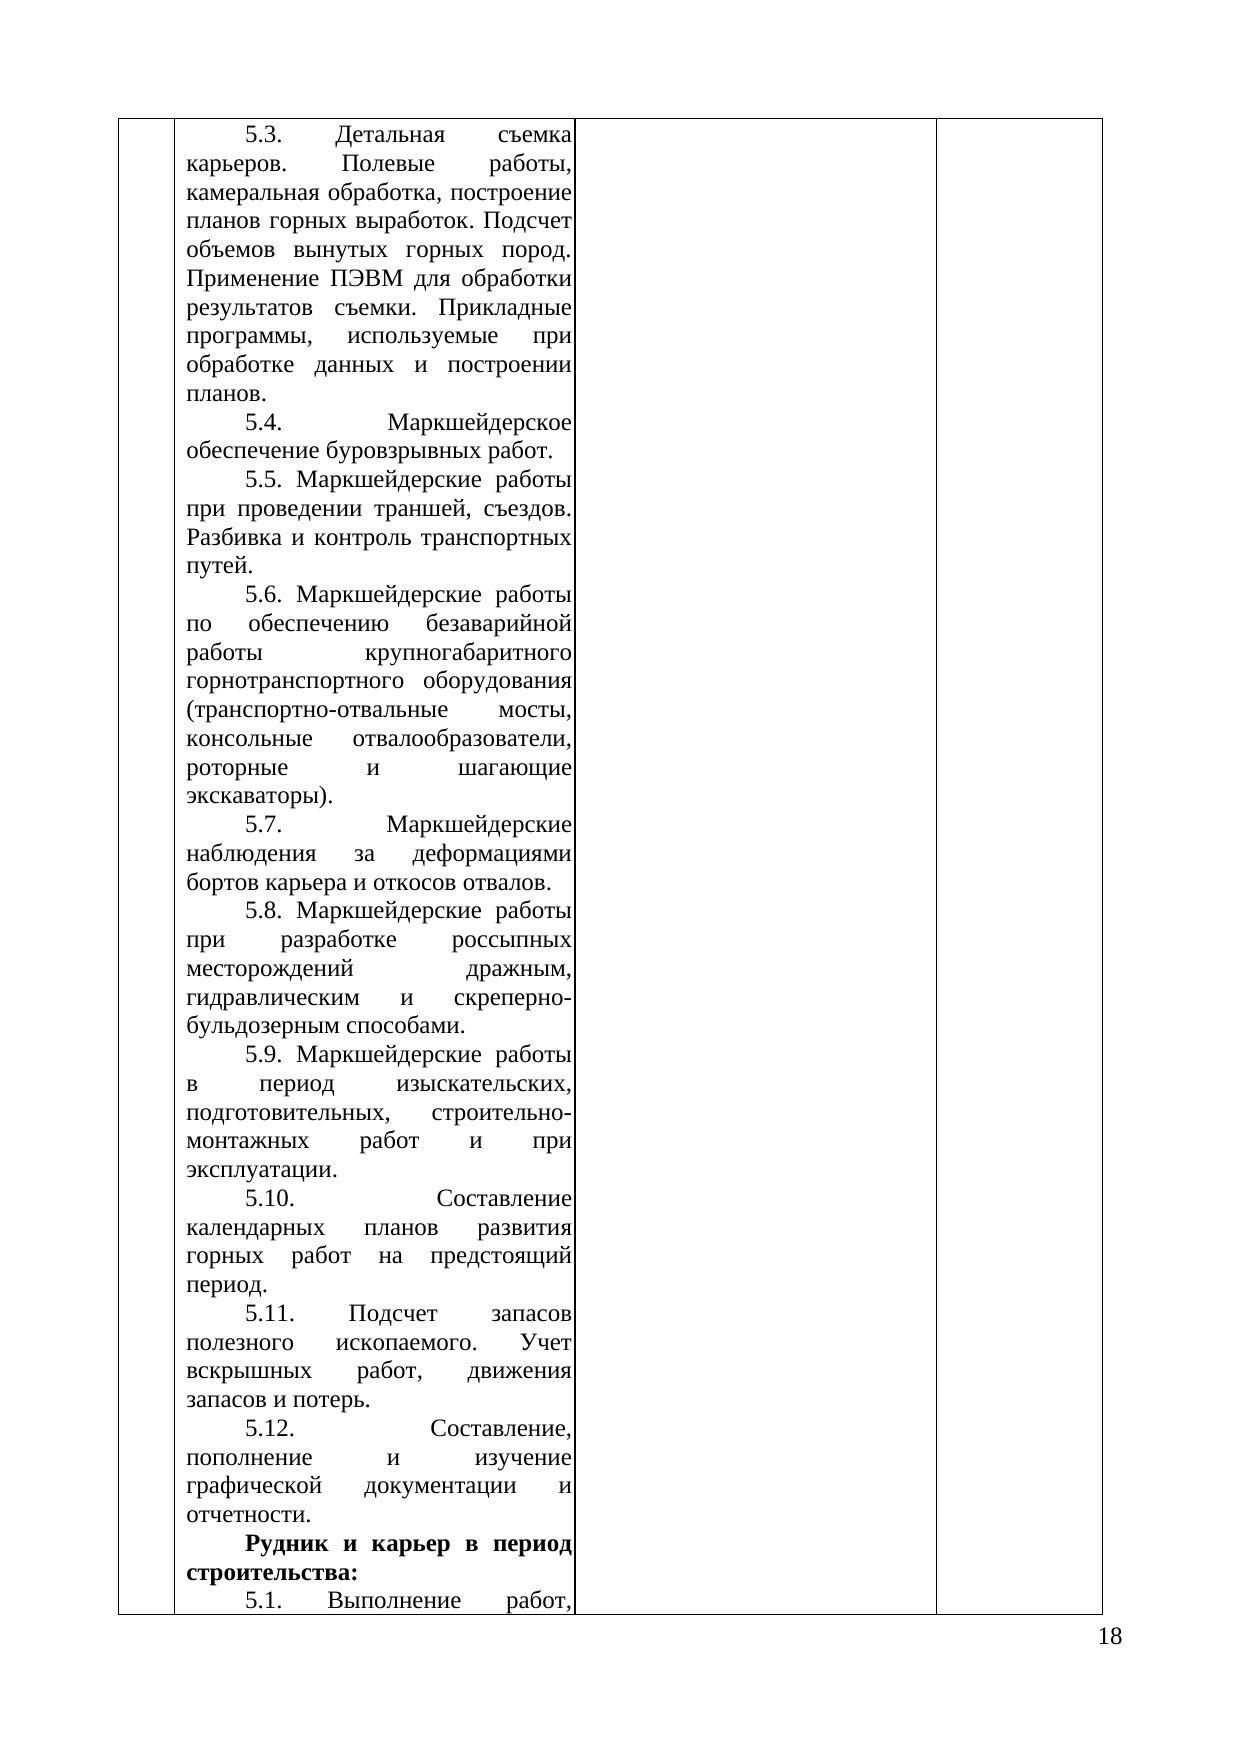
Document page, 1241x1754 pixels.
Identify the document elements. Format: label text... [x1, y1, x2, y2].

table_cell 5 [119, 119, 174, 1614]
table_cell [175, 119, 574, 1614]
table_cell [576, 119, 936, 1614]
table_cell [937, 119, 1102, 1614]
